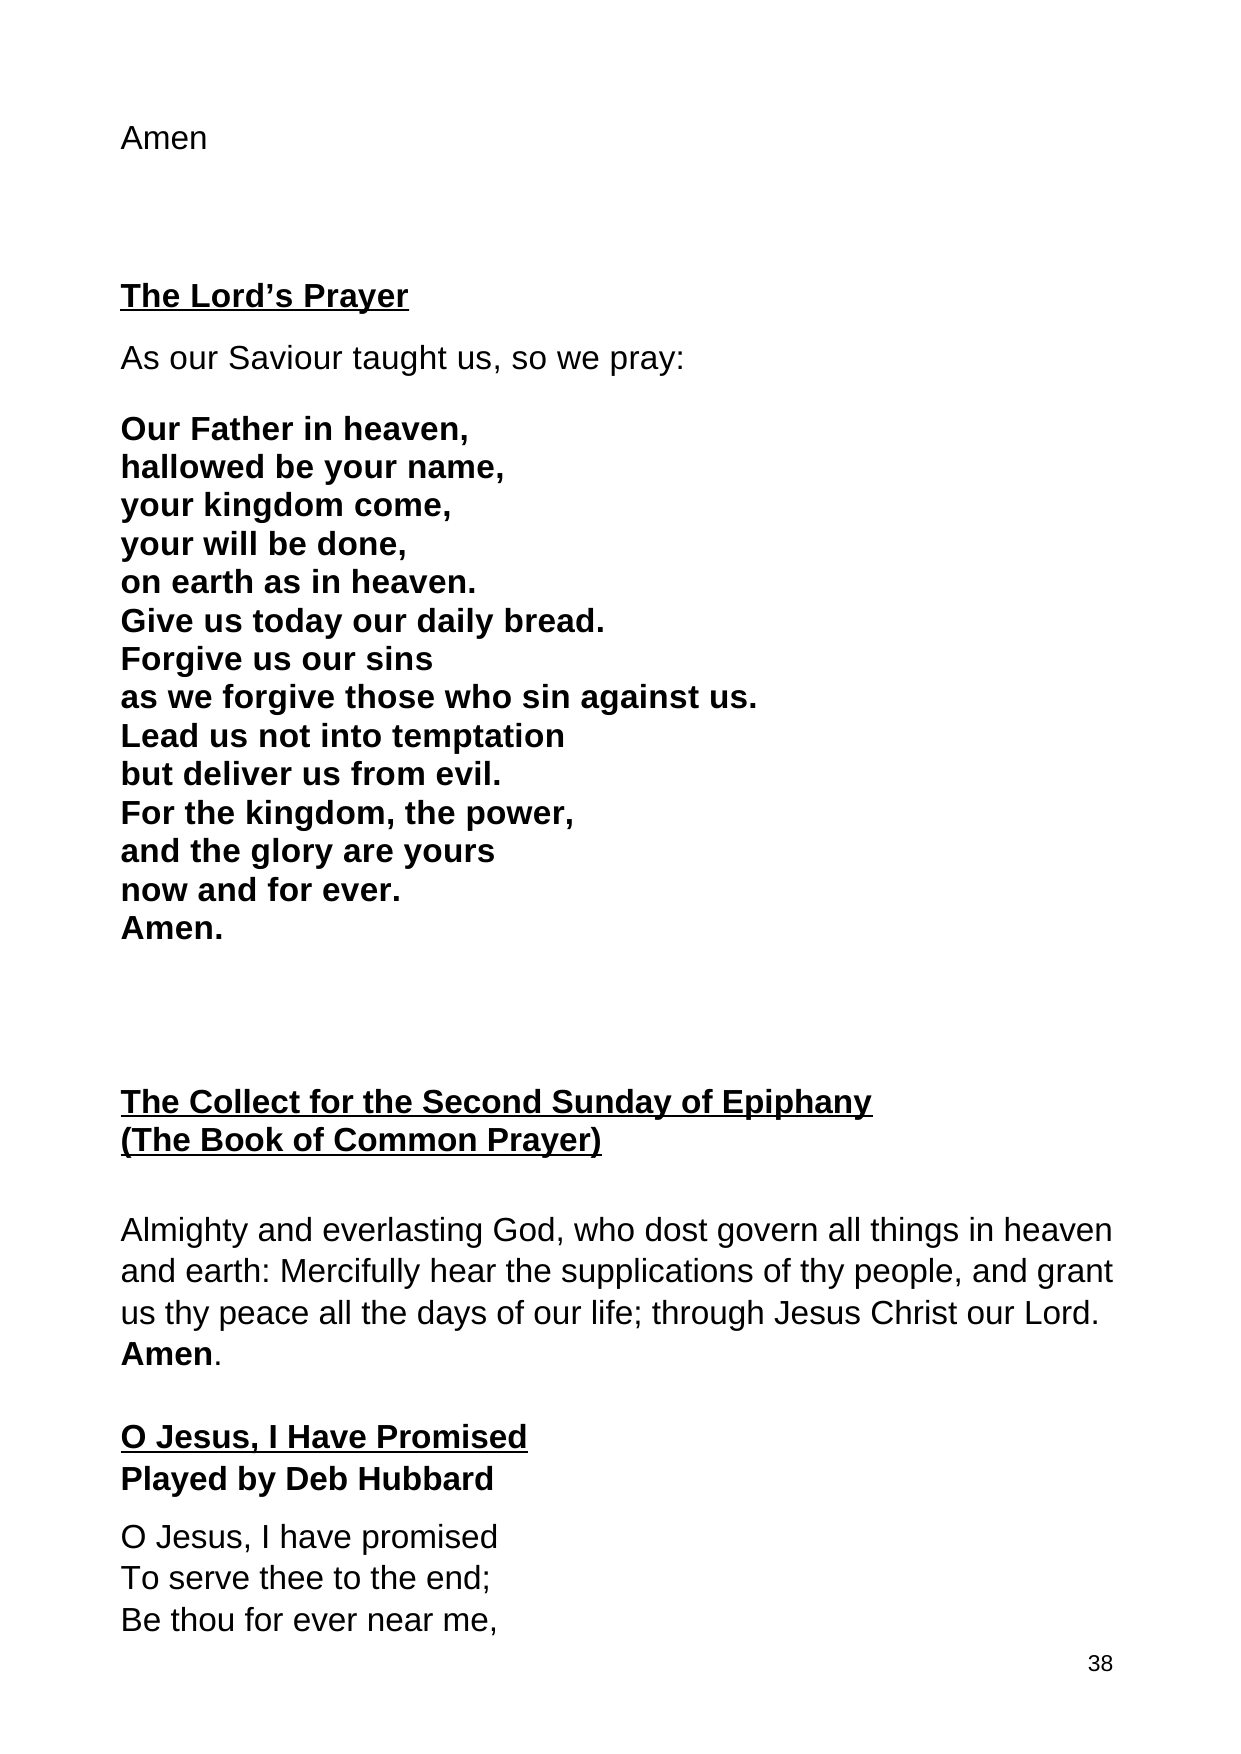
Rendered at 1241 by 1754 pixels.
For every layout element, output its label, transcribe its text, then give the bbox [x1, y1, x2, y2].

text The Lord’s Prayer As our Saviour taught us, so we pray: [120, 234, 1124, 376]
text Our Father in heaven, hallowed be your name, your kingdom come, your will be done, on earth as in heaven. Give us today our daily bread. Forgive us our sins as we forgive those who sin against us. Lead us not into temptation but deliver us from evil. For the kingdom, the power, and the glory are yours now and for ever. Amen. [120, 408, 1124, 947]
text Amen [120, 118, 1124, 157]
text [120, 1517, 1124, 1638]
text Almighty and everlasting God, who dost govern all things in heaven and earth: Mercifully hear the supplications of thy people, and grant us thy peace all the days of our life; through Jesus Christ our Lord. Amen. O Jesus, I Have Promised Played by Deb Hubbard [120, 1188, 1124, 1497]
text The Collect for the Second Sunday of Epiphany (The Book of Common Prayer) [120, 1043, 1124, 1159]
